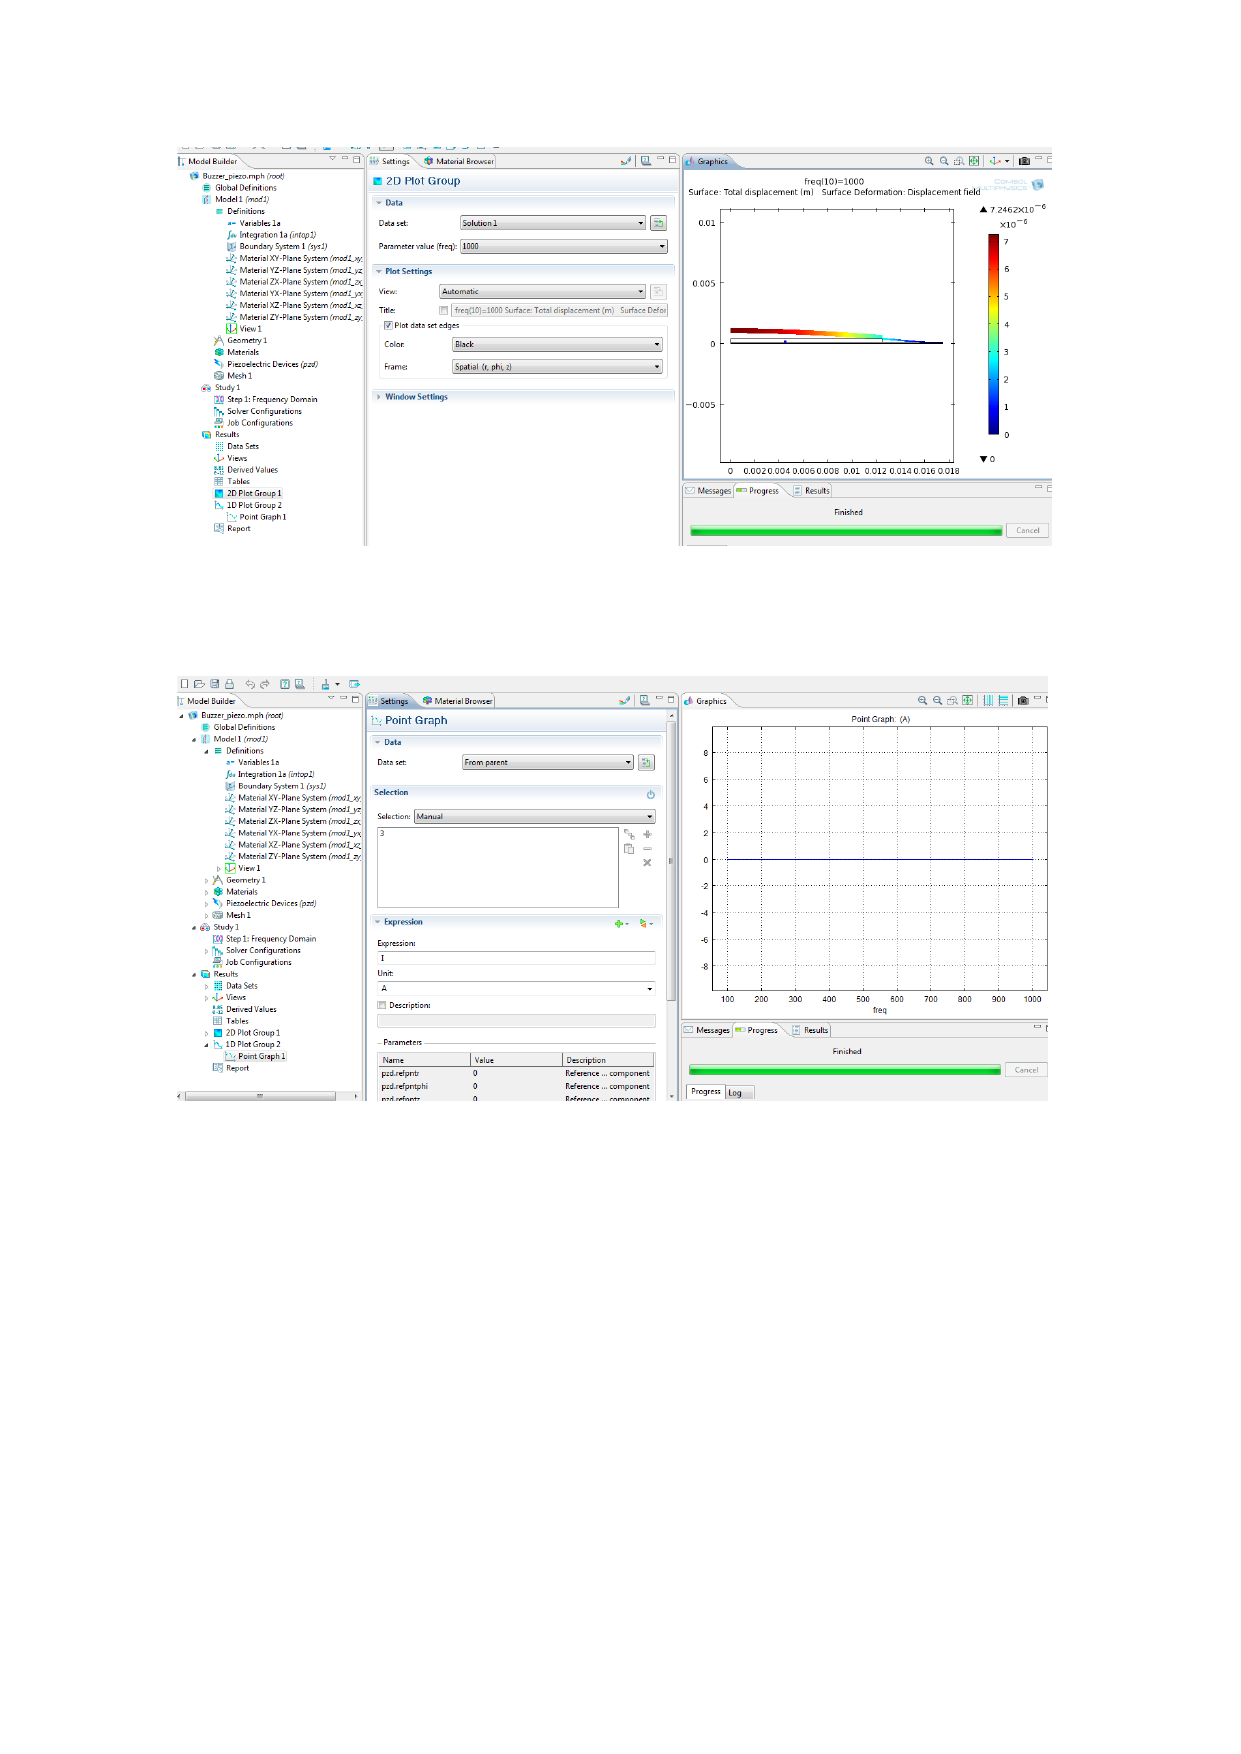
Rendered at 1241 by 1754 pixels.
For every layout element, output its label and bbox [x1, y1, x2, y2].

picture [177, 147, 1063, 546]
picture [177, 676, 1063, 1101]
